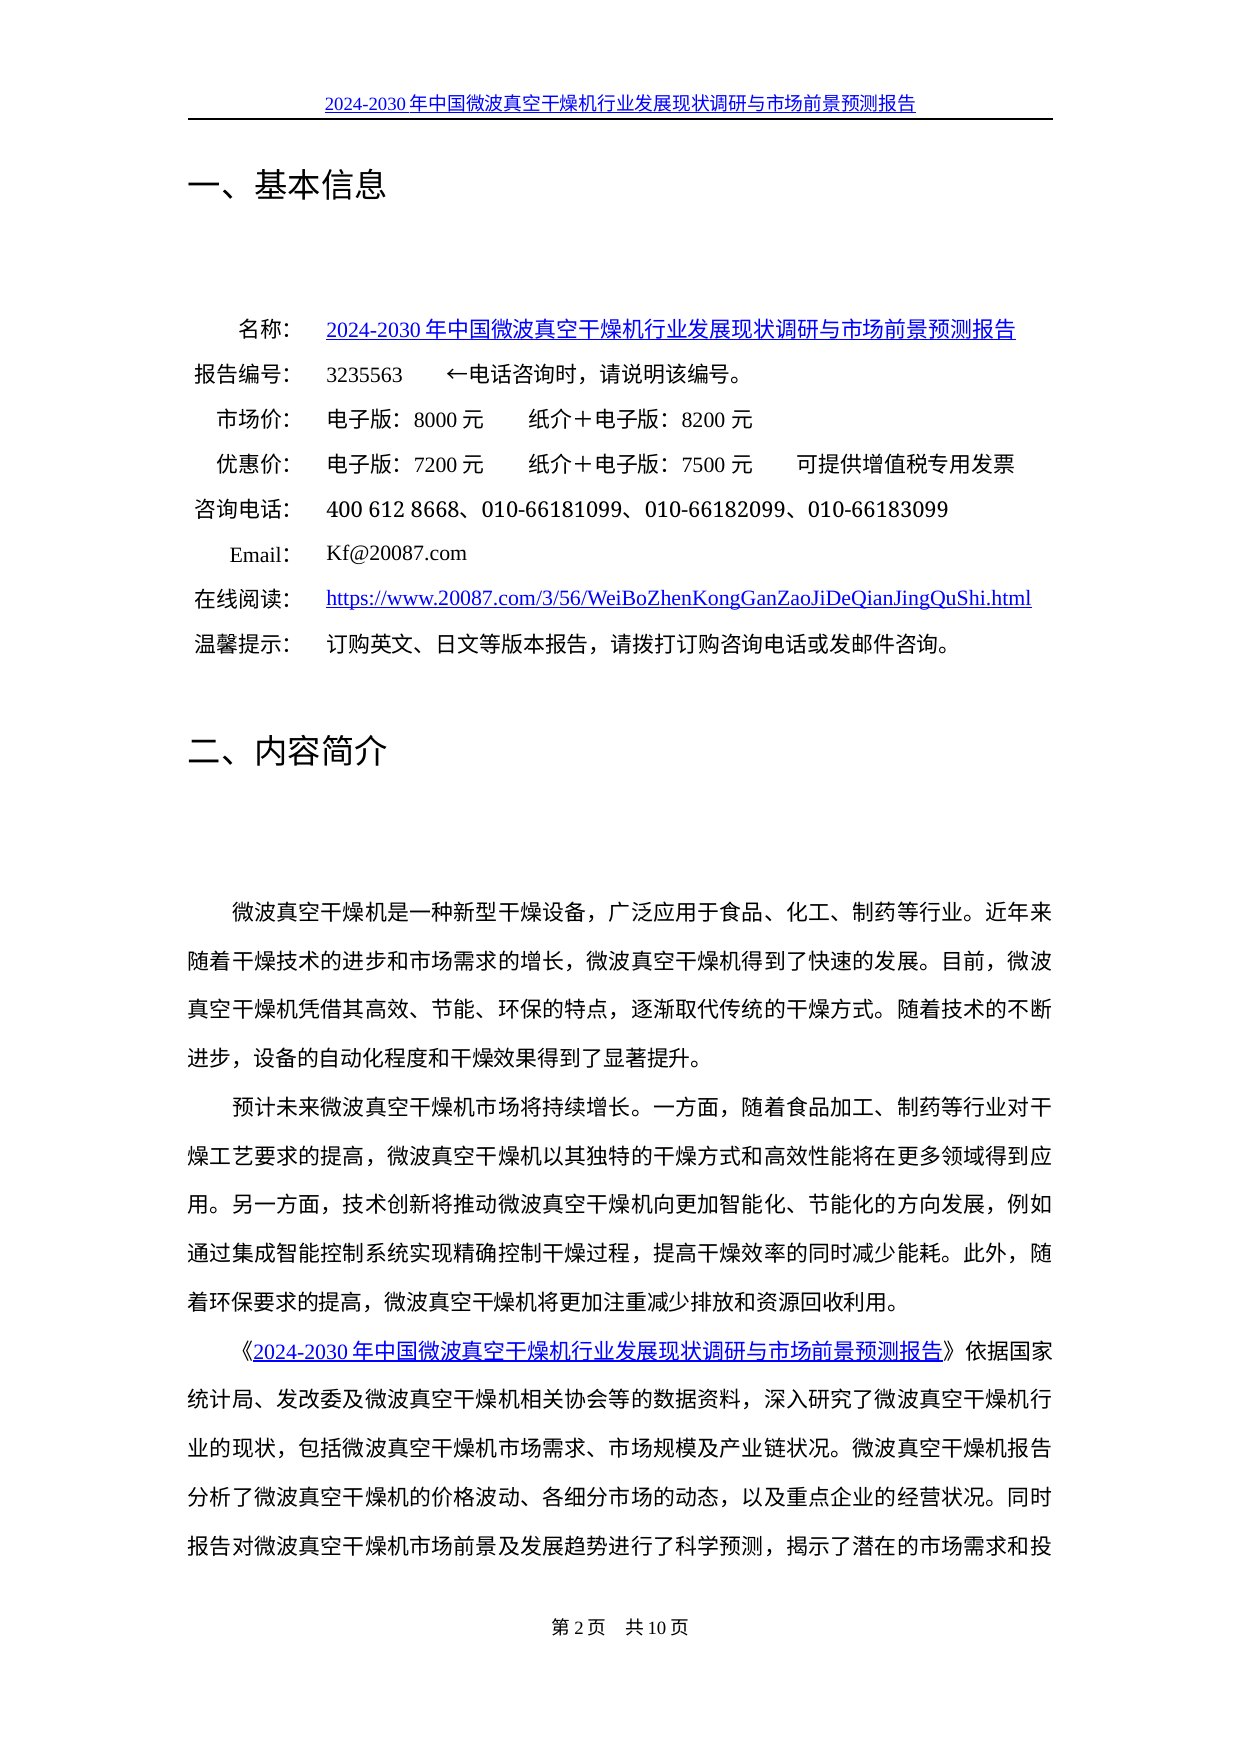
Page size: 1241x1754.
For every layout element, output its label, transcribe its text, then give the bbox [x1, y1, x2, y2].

table_cell 订购英文、日文等版本报告，请拨打订购咨询电话或发邮件咨询。 [315, 627, 1073, 672]
table_header 名称： [167, 312, 315, 357]
table_cell 电子版：8000 元 纸介＋电子版：8200 元 [315, 402, 1073, 447]
title 二、内容简介 [187, 717, 1053, 782]
table_cell 咨询电话： [167, 492, 315, 537]
table_cell 优惠价： [167, 447, 315, 492]
table_cell 温馨提示： [167, 627, 315, 672]
title 一、基本信息 [187, 150, 1053, 215]
table_cell Email： [167, 537, 315, 582]
table_cell [315, 582, 1073, 627]
table_cell 电子版：7200 元 纸介＋电子版：7500 元 可提供增值税专用发票 [315, 447, 1073, 492]
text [187, 894, 1053, 1561]
table_header 2024-2030年中国微波真空干燥机行业发展现状调研与市场前景预测报告 [315, 312, 1073, 357]
table_cell Kf@20087.com [315, 537, 1073, 582]
table_cell 市场价： [167, 402, 315, 447]
table_cell 3235563 ←电话咨询时，请说明该编号。 [315, 357, 1073, 402]
table_cell 报告编号： [167, 357, 315, 402]
table_cell 400 612 8668、010-66181099、010-66182099、010-66183099 [315, 492, 1073, 537]
table_cell 在线阅读： [167, 582, 315, 627]
